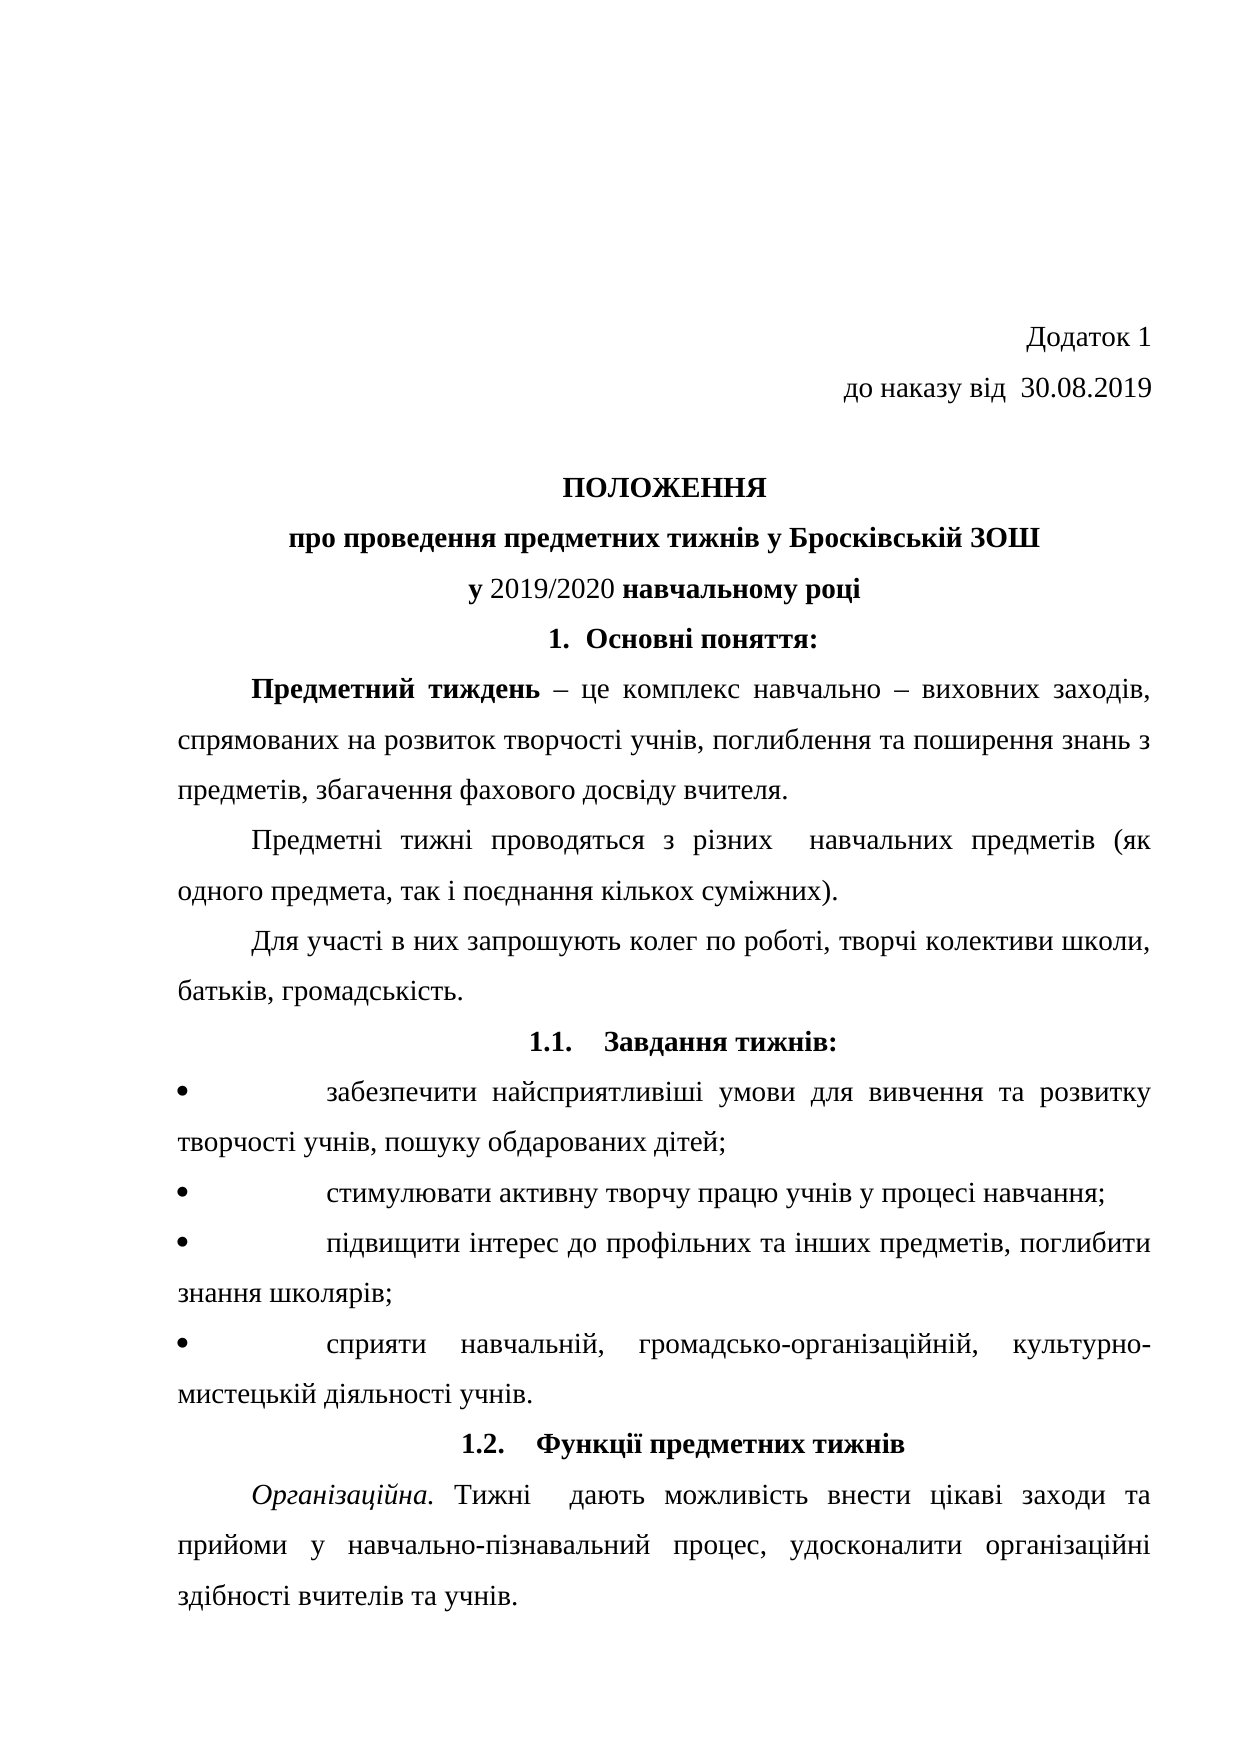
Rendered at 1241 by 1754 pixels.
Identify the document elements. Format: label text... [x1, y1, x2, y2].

list забезпечити найсприятливіші умови для вивчення та розвитку творчості учнів, пошуку обдарованих дітей; [177, 1074, 1152, 1158]
list Завдання тижнів: [215, 1024, 1152, 1057]
text ПОЛОЖЕННЯ [177, 470, 1152, 504]
list сприяти навчальній, громадсько-організаційній, культурно-мистецькій діяльності учнів. [177, 1326, 1152, 1410]
text Організаційна. Тижні дають можливість внести цікаві заходи та прийоми у навчально-пізнавальний процес, удосконалити організаційні здібності вчителів та учнів. [177, 1477, 1152, 1611]
text Предметні тижні проводяться з різних навчальних предметів (як одного предмета, так і поєднання кількох суміжних). [177, 822, 1152, 906]
list стимулювати активну творчу працю учнів у процесі навчання; [177, 1175, 1152, 1208]
text до наказу від 30.08.2019 [177, 370, 1152, 403]
text про проведення предметних тижнів у Бросківській ЗОШ [177, 521, 1152, 554]
text Для участі в них запрошують колег по роботі, творчі колективи школи, батьків, громадськість. [177, 923, 1152, 1007]
text у 2019/2020 навчальному році [177, 571, 1152, 604]
list Основні поняття: [215, 621, 1152, 655]
text Додаток 1 [177, 319, 1152, 353]
list Функції предметних тижнів [215, 1427, 1152, 1460]
text Предметний тиждень – це комплекс навчально – виховних заходів, спрямованих на розвиток творчості учнів, поглиблення та поширення знань з предметів, збагачення фахового досвіду вчителя. [177, 672, 1152, 806]
list підвищити інтерес до профільних та інших предметів, поглибити знання школярів; [177, 1225, 1152, 1309]
